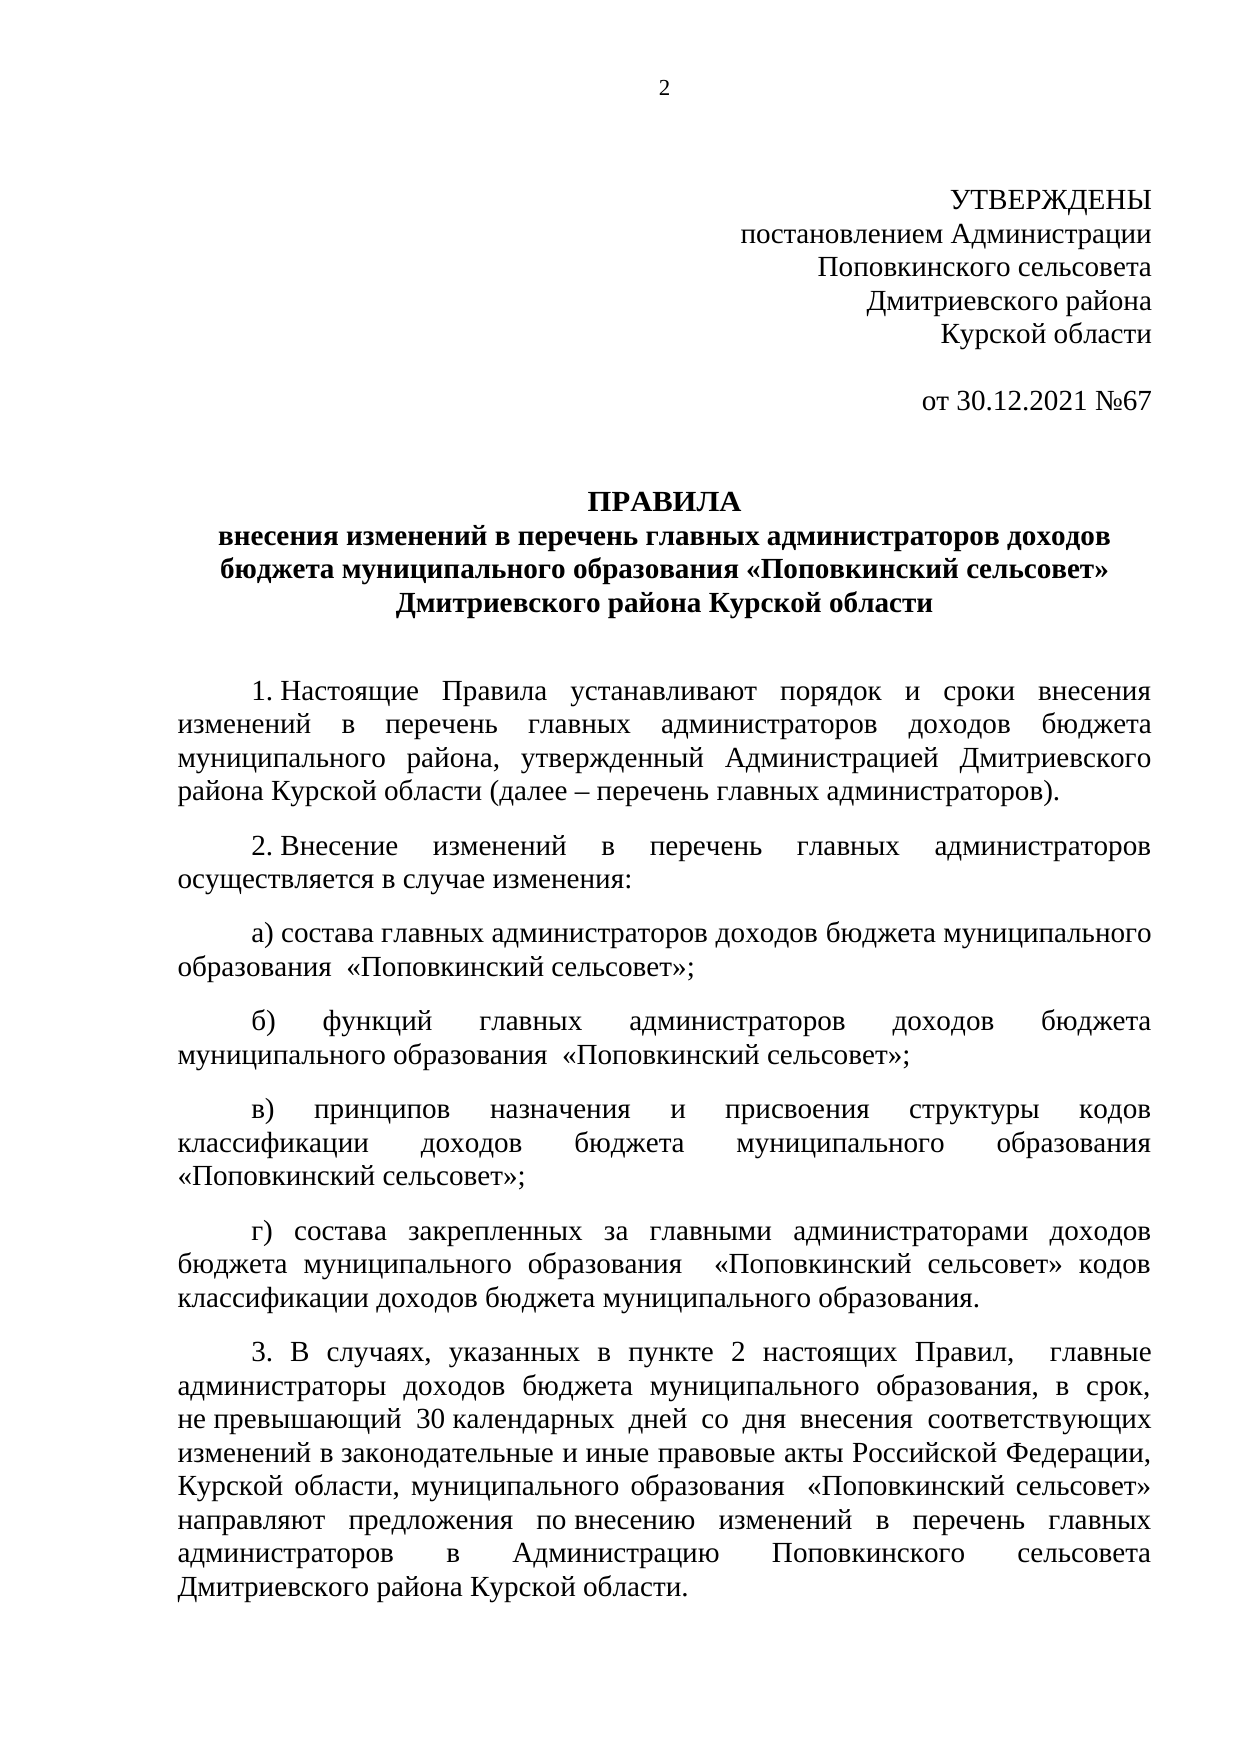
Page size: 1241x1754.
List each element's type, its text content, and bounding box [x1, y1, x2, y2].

text Курской области [177, 316, 1152, 350]
text Поповкинского сельсовета [177, 249, 1152, 283]
text постановлением Администрации [177, 216, 1152, 249]
text 1. Настоящие Правила устанавливают порядок и сроки внесения изменений в перечень главных администраторов доходов бюджета муниципального района, утвержденный Администрацией Дмитриевского района Курской области (далее – перечень главных администраторов). [177, 673, 1152, 807]
text 3. В случаях, указанных в пункте 2 настоящих Правил, главные администраторы доходов бюджета муниципального образования, в срок, не превышающий 30 календарных дней со дня внесения соответствующих изменений в законодательные и иные правовые акты Российской Федерации, Курской области, муниципального образования «Поповкинский сельсовет» направляют предложения по внесению изменений в перечень главных администраторов в Администрацию Поповкинского сельсовета Дмитриевского района Курской области. [177, 1334, 1152, 1603]
text г) состава закрепленных за главными администраторами доходов бюджета муниципального образования «Поповкинский сельсовет» кодов классификации доходов бюджета муниципального образования. [177, 1213, 1152, 1313]
text Дмитриевского района [177, 283, 1152, 316]
text УТВЕРЖДЕНЫ [177, 182, 1152, 216]
text ПРАВИЛА [177, 484, 1152, 518]
text 2. Внесение изменений в перечень главных администраторов осуществляется в случае изменения: [177, 828, 1152, 895]
text от 30.12.2021 №67 [177, 383, 1152, 417]
text внесения изменений в перечень главных администраторов доходов бюджета муниципального образования «Поповкинский сельсовет» Дмитриевского района Курской области [177, 518, 1152, 618]
text б) функций главных администраторов доходов бюджета муниципального образования «Поповкинский сельсовет»; [177, 1003, 1152, 1071]
text в) принципов назначения и присвоения структуры кодов классификации доходов бюджета муниципального образования «Поповкинский сельсовет»; [177, 1091, 1152, 1192]
text а) состава главных администраторов доходов бюджета муниципального образования «Поповкинский сельсовет»; [177, 916, 1152, 983]
